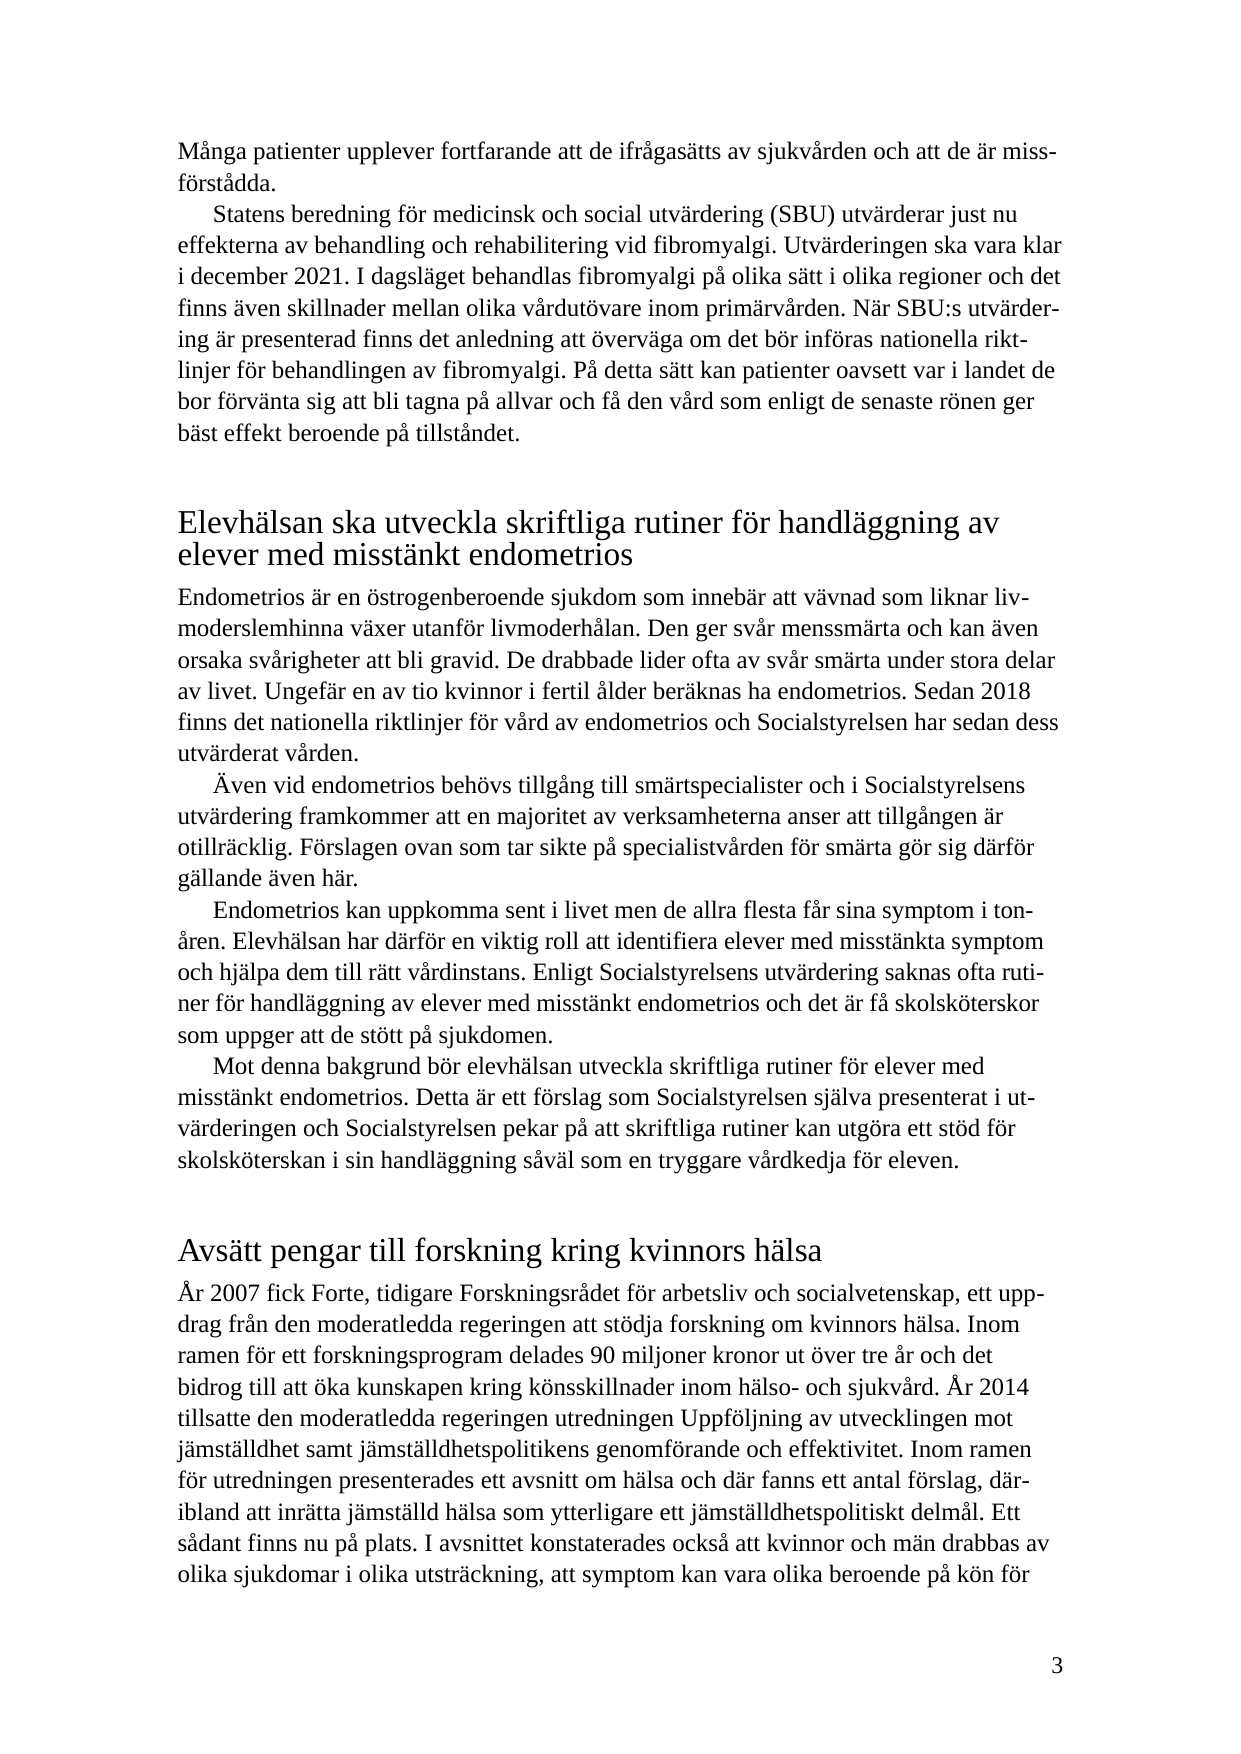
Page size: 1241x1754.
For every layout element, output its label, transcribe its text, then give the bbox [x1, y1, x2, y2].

text Även vid endometrios behövs tillgång till smärtspecialister och i Socialstyrelsens utvärdering framkommer att en majoritet av verksamheterna anser att tillgången är otillräcklig. Förslagen ovan som tar sikte på specialistvården för smärta gör sig därför gällande även här. [177, 767, 1063, 892]
text Mot denna bakgrund bör elevhälsan utveckla skriftliga rutiner för elever med misstänkt endometrios. Detta är ett förslag som Socialstyrelsen själva presenterat i utvärderingen och Socialstyrelsen pekar på att skriftliga rutiner kan utgöra ett stöd för skolsköterskan i sin handläggning såväl som en tryggare vårdkedja för eleven. [177, 1048, 1063, 1173]
subtitle Avsätt pengar till forskning kring kvinnors hälsa [177, 1236, 1063, 1267]
text Statens beredning för medicinsk och social utvärdering (SBU) utvärderar just nu effekterna av behandling och rehabilitering vid fibromyalgi. Utvärderingen ska vara klar i december 2021. I dagsläget behandlas fibromyalgi på olika sätt i olika regioner och det finns även skillnader mellan olika vårdutövare inom primärvården. När SBU:s utvärdering är presenterad finns det anledning att överväga om det bör införas nationella riktlinjer för behandlingen av fibromyalgi. På detta sätt kan patienter oavsett var i landet de bor förvänta sig att bli tagna på allvar och få den vård som enligt de senaste rönen ger bäst effekt beroende på tillståndet. [177, 196, 1063, 446]
text Endometrios kan uppkomma sent i livet men de allra flesta får sina symptom i tonåren. Elevhälsan har därför en viktig roll att identifiera elever med misstänkta symptom och hjälpa dem till rätt vårdinstans. Enligt Socialstyrelsens utvärdering saknas ofta rutiner för handläggning av elever med misstänkt endometrios och det är få skolsköterskor som uppger att de stött på sjukdomen. [177, 892, 1063, 1048]
text Endometrios är en östrogenberoende sjukdom som innebär att vävnad som liknar livmoderslemhinna växer utanför livmoderhålan. Den ger svår menssmärta och kan även orsaka svårigheter att bli gravid. De drabbade lider ofta av svår smärta under stora delar av livet. Ungefär en av tio kvinnor i fertil ålder beräknas ha endometrios. Sedan 2018 finns det nationella riktlinjer för vård av endometrios och Socialstyrelsen har sedan dess utvärderat vården. [177, 580, 1063, 767]
subtitle Elevhälsan ska utveckla skriftliga rutiner för handläggning av elever med misstänkt endometrios [177, 509, 1063, 571]
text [177, 134, 1063, 196]
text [177, 1276, 1063, 1588]
